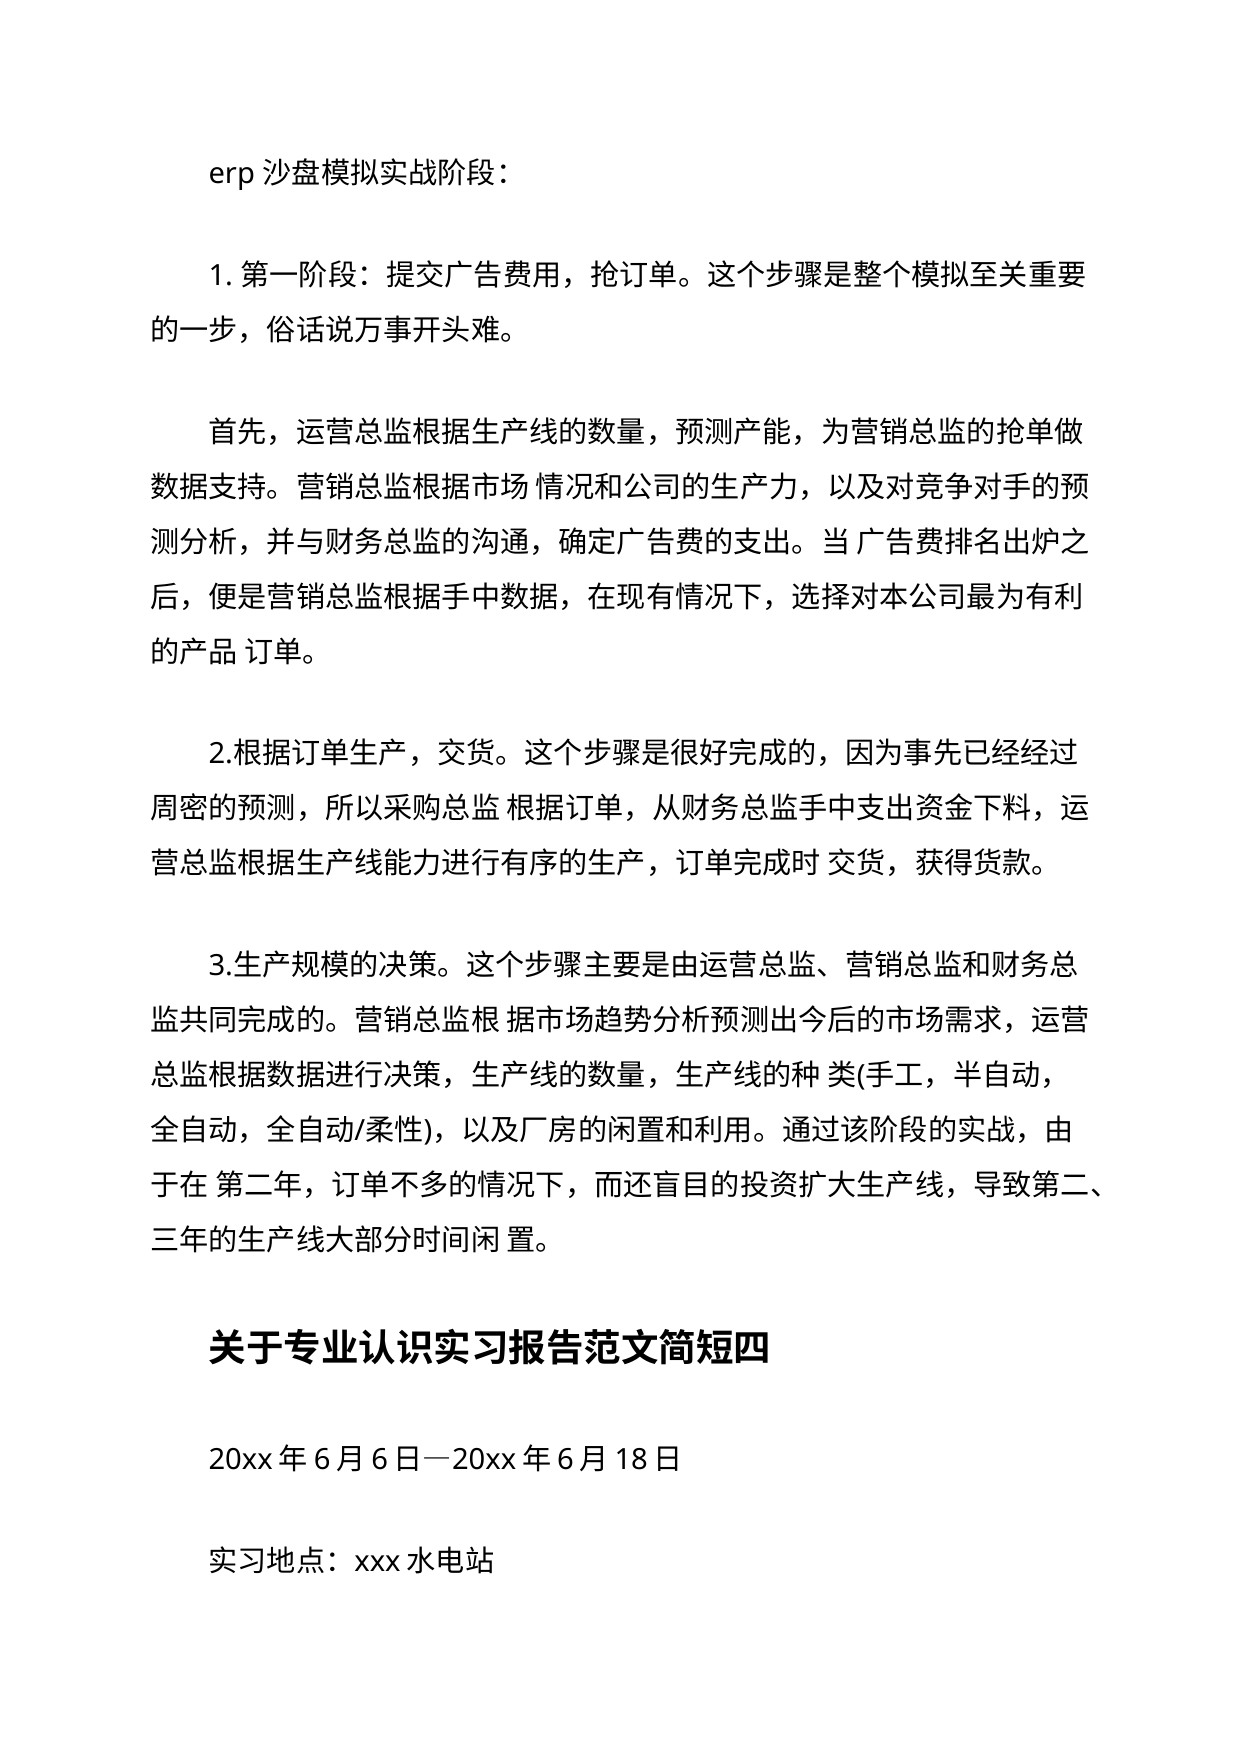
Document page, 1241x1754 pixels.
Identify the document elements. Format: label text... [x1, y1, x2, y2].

text 1. 第一阶段：提交广告费用，抢订单。这个步骤是整个模拟至关重要的一步，俗话说万事开头难。 [150, 252, 1090, 349]
text 首先，运营总监根据生产线的数量，预测产能，为营销总监的抢单做数据支持。营销总监根据市场 情况和公司的生产力，以及对竞争对手的预测分析，并与财务总监的沟通，确定广告费的支出。当 广告费排名出炉之后，便是营销总监根据手中数据，在现有情况下，选择对本公司最为有利的产品 订单。 [150, 409, 1090, 671]
text 2.根据订单生产，交货。这个步骤是很好完成的，因为事先已经经过周密的预测，所以采购总监 根据订单，从财务总监手中支出资金下料，运营总监根据生产线能力进行有序的生产，订单完成时 交货，获得货款。 [150, 730, 1090, 882]
text 20xx年6月6日—20xx年6月18日 [150, 1436, 1090, 1478]
text 关于专业认识实习报告范文简短四 [150, 1318, 1090, 1373]
text 实习地点：xxx水电站 [150, 1538, 1090, 1580]
text 3.生产规模的决策。这个步骤主要是由运营总监、营销总监和财务总监共同完成的。营销总监根 据市场趋势分析预测出今后的市场需求，运营总监根据数据进行决策，生产线的数量，生产线的种 类(手工，半自动，全自动，全自动/柔性)，以及厂房的闲置和利用。通过该阶段的实战，由于在 第二年，订单不多的情况下，而还盲目的投资扩大生产线，导致第二、三年的生产线大部分时间闲 置。 [150, 942, 1090, 1259]
text erp 沙盘模拟实战阶段： [150, 150, 1090, 192]
